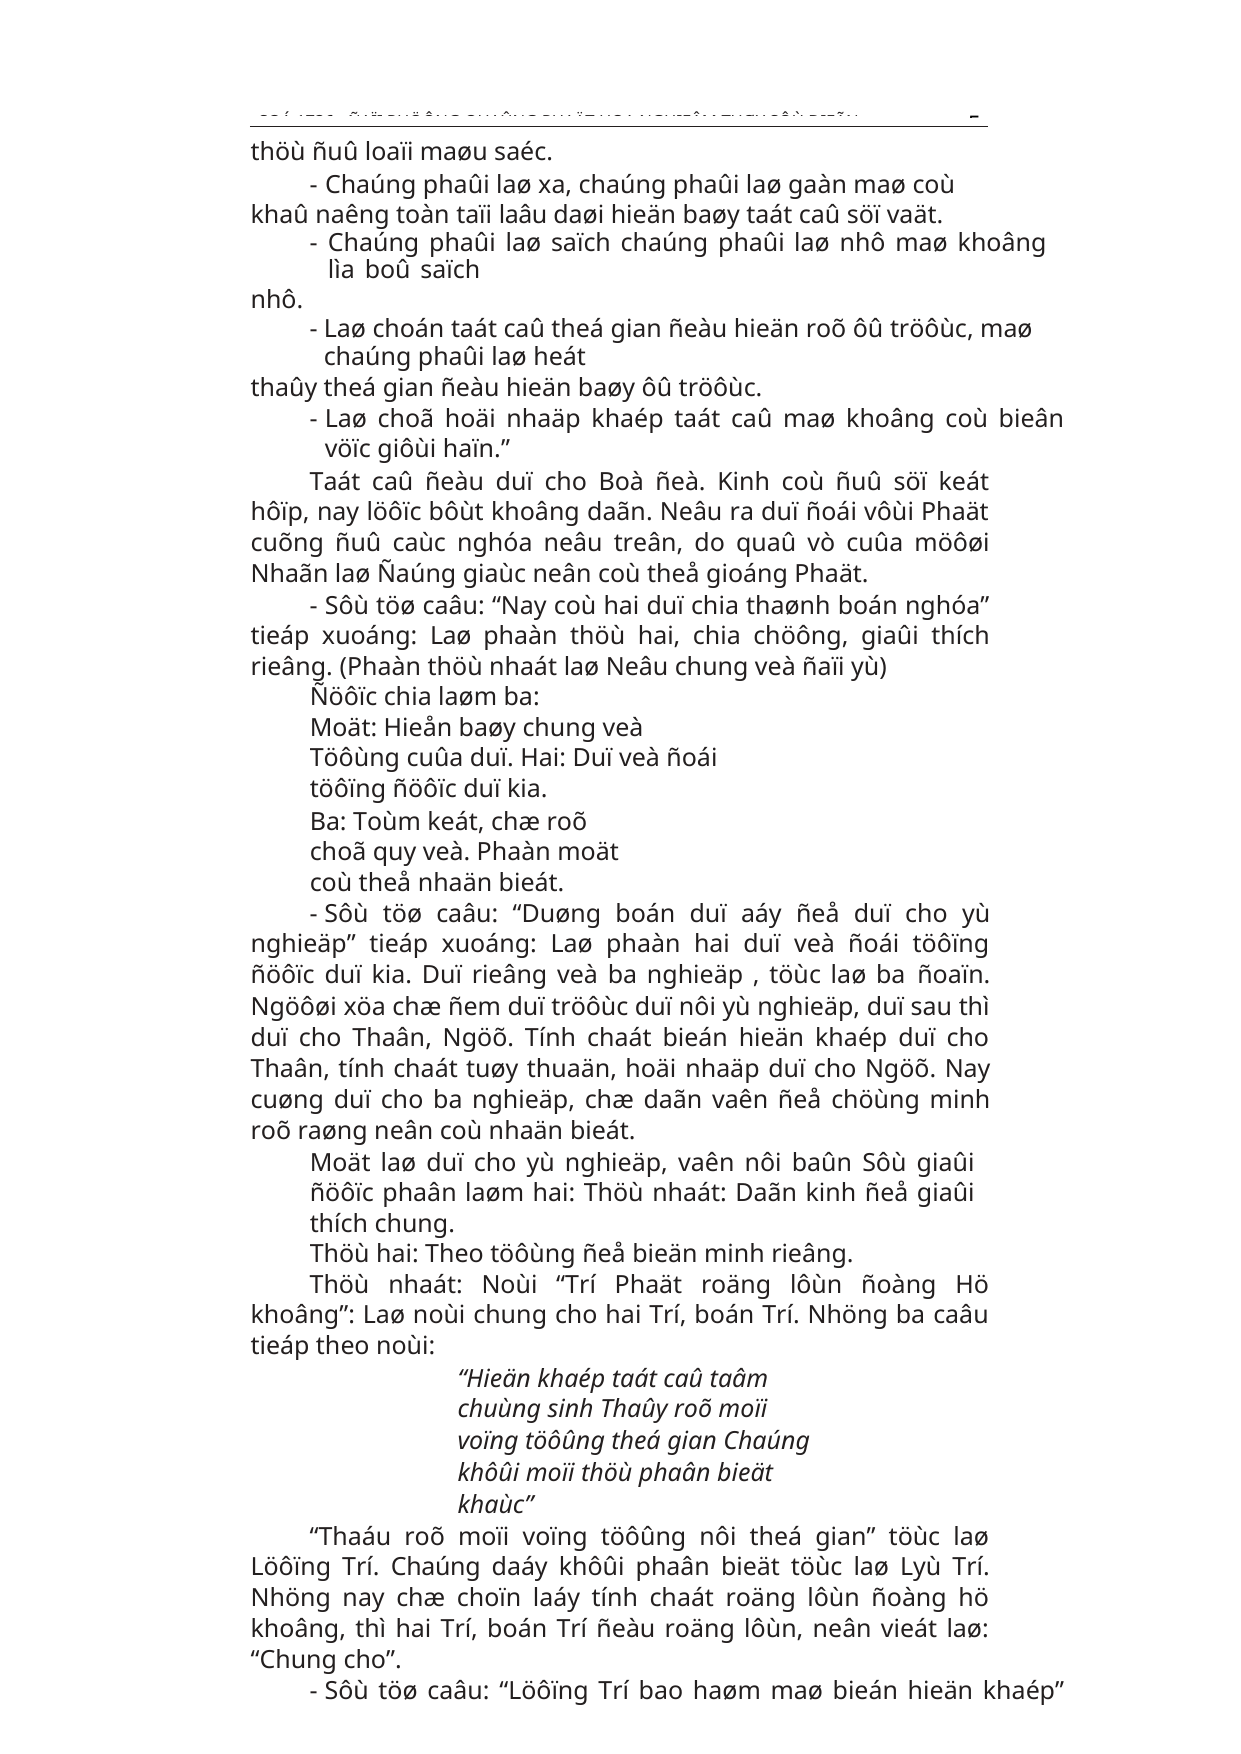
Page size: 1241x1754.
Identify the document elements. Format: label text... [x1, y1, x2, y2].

text thöù ñuû loaïi maøu saéc. [250, 134, 1065, 167]
text Taát caû ñeàu duï cho Boà ñeà. Kinh coù ñuû söï keát hôïp, nay löôïc bôùt khoâng daãn. Neâu ra duï ñoái vôùi Phaät cuõng ñuû caùc nghóa neâu treân, do quaû vò cuûa möôøi Nhaãn laø Ñaúng giaùc neân coù theå gioáng Phaät. [250, 466, 990, 589]
text Moät laø duï cho yù nghieäp, vaên nôi baûn Sôù giaûi ñöôïc phaân laøm hai: Thöù nhaát: Daãn kinh ñeå giaûi thích chung. [309, 1146, 975, 1239]
list Chaúng phaûi laø xa, chaúng phaûi laø gaàn maø coù khaû naêng toàn taïi laâu daøi hieän baøy taát caû söï vaät. [250, 168, 989, 230]
list Laø choán taát caû theá gian ñeàu hieän roõ ôû tröôùc, maø chaúng phaûi laø heát [309, 315, 1065, 372]
text “Hieän khaép taát caû taâm chuùng sinh Thaûy roõ moïi voïng töôûng theá gian Chaúng khôûi moïi thöù phaân bieät khaùc” [457, 1362, 834, 1521]
text Thöù hai: Theo töôùng ñeå bieän minh rieâng. [309, 1239, 1065, 1268]
text Ba: Toùm keát, chæ roõ choã quy veà. Phaàn moät coù theå nhaän bieát. [309, 805, 642, 898]
list Sôù töø caâu: “Duøng boán duï aáy ñeå duï cho yù nghieäp” tieáp xuoáng: Laø phaàn hai duï veà ñoái töôïng ñöôïc duï kia. Duï rieâng veà ba nghieäp , töùc laø ba ñoaïn. Ngöôøi xöa chæ ñem duï tröôùc duï nôi yù nghieäp, duï sau thì duï cho Thaân, Ngöõ. Tính chaát bieán hieän khaép duï cho Thaân, tính chaát tuøy thuaän, hoäi nhaäp duï cho Ngöõ. Nay cuøng duï cho ba nghieäp, chæ daãn vaên ñeå chöùng minh roõ raøng neân coù nhaän bieát. [250, 898, 990, 1146]
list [309, 1676, 1065, 1706]
list Laø choã hoäi nhaäp khaép taát caû maø khoâng coù bieân vöïc giôùi haïn.” [309, 403, 1065, 464]
text “Thaáu roõ moïi voïng töôûng nôi theá gian” töùc laø Löôïng Trí. Chaúng daáy khôûi phaân bieät töùc laø Lyù Trí. Nhöng nay chæ choïn laáy tính chaát roäng lôùn ñoàng hö khoâng, thì hai Trí, boán Trí ñeàu roäng lôùn, neân vieát laø: “Chung cho”. [250, 1521, 990, 1676]
text nhô. [250, 283, 1065, 315]
list Sôù töø caâu: “Nay coù hai duï chia thaønh boán nghóa” tieáp xuoáng: Laø phaàn thöù hai, chia chöông, giaûi thích rieâng. (Phaàn thöù nhaát laø Neâu chung veà ñaïi yù) [250, 589, 990, 683]
text thaûy theá gian ñeàu hieän baøy ôû tröôùc. [250, 372, 1065, 403]
list Chaúng phaûi laø saïch chaúng phaûi laø nhô maø khoâng lìa boû saïch [309, 230, 1065, 283]
text Ñöôïc chia laøm ba: [309, 683, 1065, 711]
text Thöù nhaát: Noùi “Trí Phaät roäng lôùn ñoàng Hö khoâng”: Laø noùi chung cho hai Trí, boán Trí. Nhöng ba caâu tieáp theo noùi: [250, 1269, 990, 1362]
text Moät: Hieån baøy chung veà Töôùng cuûa duï. Hai: Duï veà ñoái töôïng ñöôïc duï kia. [309, 712, 722, 805]
